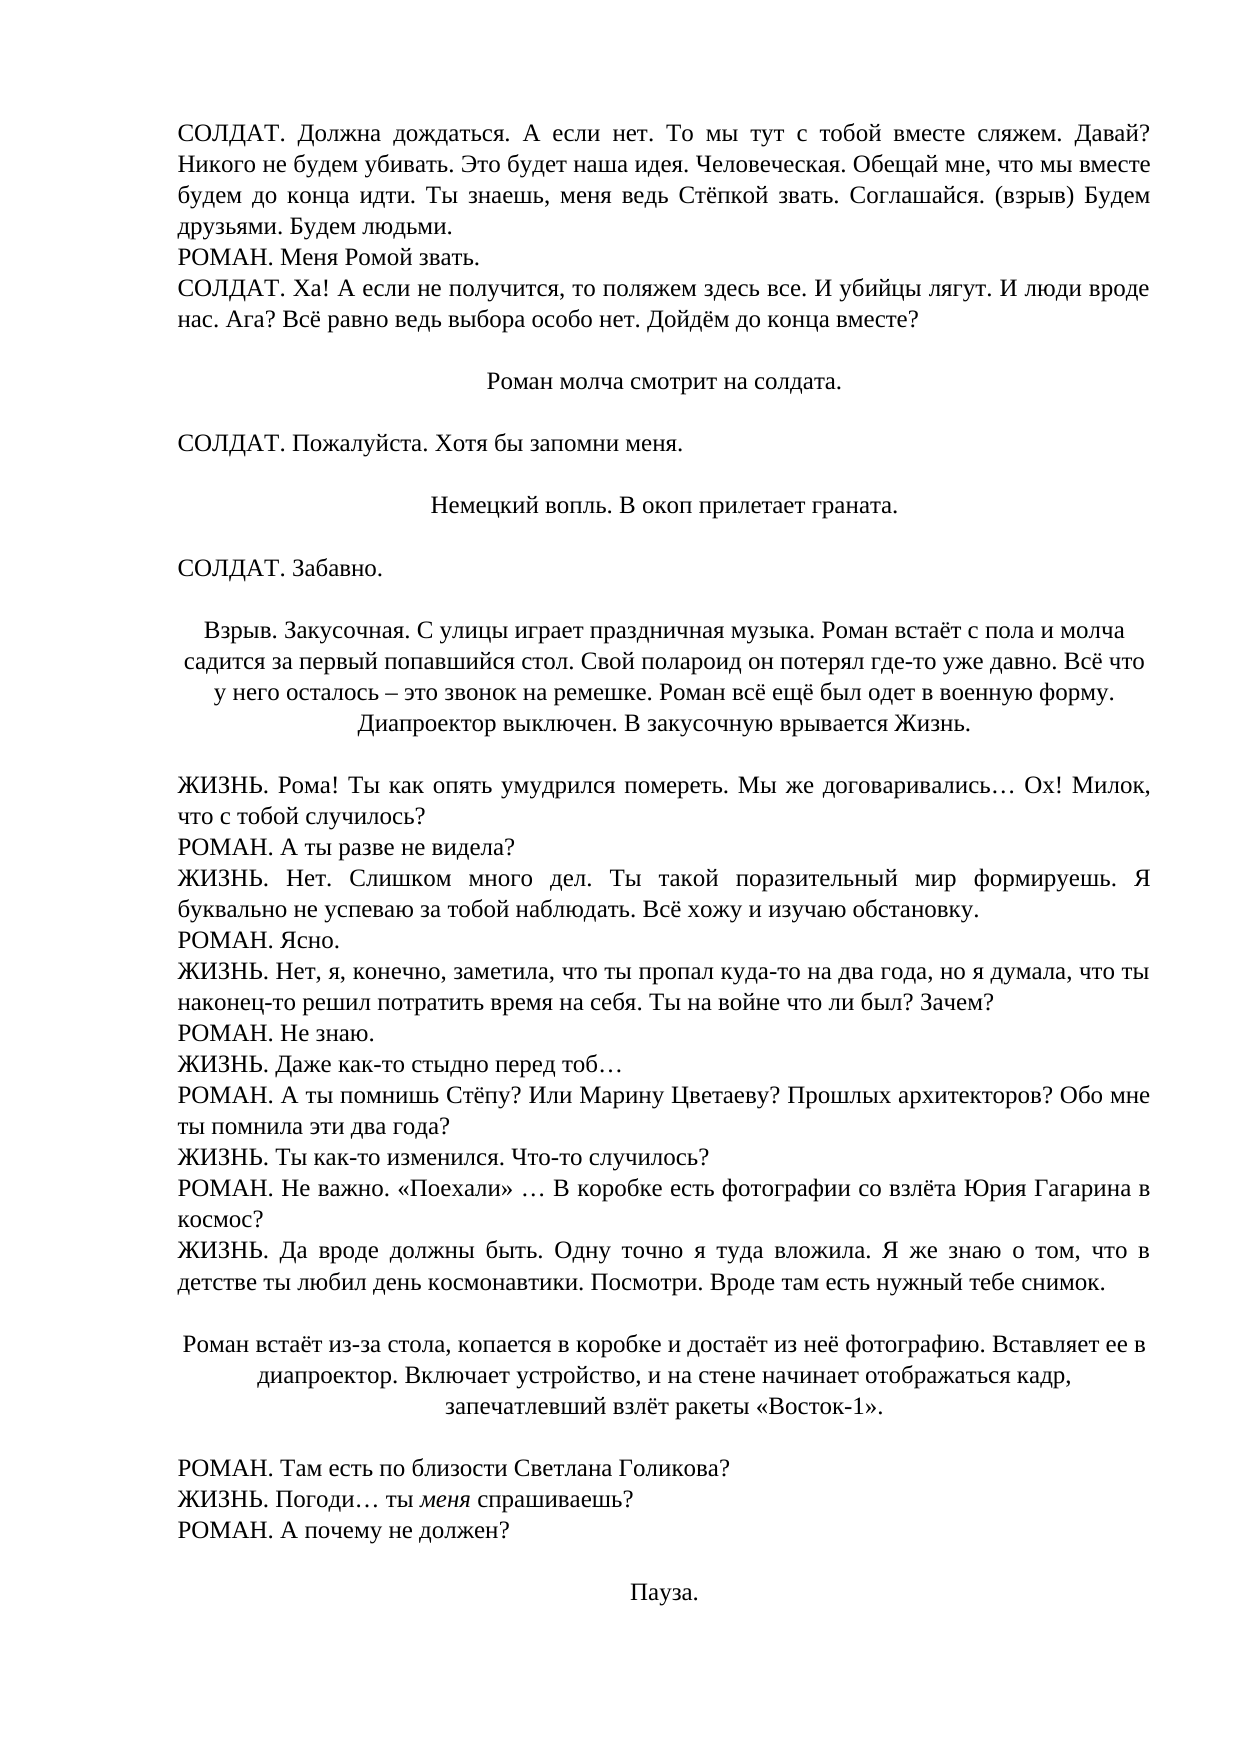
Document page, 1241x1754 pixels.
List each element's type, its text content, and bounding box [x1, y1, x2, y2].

text ЖИЗНЬ. Погоди… ты меня спрашиваешь? [177, 1484, 1152, 1513]
text РОМАН. Меня Ромой звать. [177, 242, 1152, 271]
text РОМАН. А ты помнишь Стёпу? Или Марину Цветаеву? Прошлых архитекторов? Обо мне ты помнила эти два года? [177, 1080, 1152, 1140]
text Роман встаёт из-за стола, копается в коробке и достаёт из неё фотографию. Вставляет ее в диапроектор. Включает устройство, и на стене начинает отображаться кадр, запечатлевший взлёт ракеты «Восток-1». [177, 1329, 1152, 1419]
text РОМАН. Не важно. «Поехали» … В коробке есть фотографии со взлёта Юрия Гагарина в космос? [177, 1173, 1152, 1233]
text СОЛДАТ. Должна дождаться. А если нет. То мы тут с тобой вместе сляжем. Давай? Никого не будем убивать. Это будет наша идея. Человеческая. Обещай мне, что мы вместе будем до конца идти. Ты знаешь, меня ведь Стёпкой звать. Соглашайся. (взрыв) Будем друзьями. Будем людьми. [177, 118, 1152, 240]
text Пауза. [177, 1577, 1152, 1606]
text ЖИЗНЬ. Нет, я, конечно, заметила, что ты пропал куда-то на два года, но я думала, что ты наконец-то решил потратить время на себя. Ты на войне что ли был? Зачем? [177, 956, 1152, 1016]
text Немецкий вопль. В окоп прилетает граната. [177, 491, 1152, 519]
text ЖИЗНЬ. Нет. Слишком много дел. Ты такой поразительный мир формируешь. Я буквально не успеваю за тобой наблюдать. Всё хожу и изучаю обстановку. [177, 863, 1152, 923]
text ЖИЗНЬ. Да вроде должны быть. Одну точно я туда вложила. Я же знаю о том, что в детстве ты любил день космонавтики. Посмотри. Вроде там есть нужный тебе снимок. [177, 1236, 1152, 1295]
text РОМАН. Не знаю. [177, 1018, 1152, 1047]
text ЖИЗНЬ. Рома! Ты как опять умудрился помереть. Мы же договаривались… Ох! Милок, что с тобой случилось? [177, 770, 1152, 830]
text РОМАН. Ясно. [177, 925, 1152, 954]
text СОЛДАТ. Пожалуйста. Хотя бы запомни меня. [177, 428, 1152, 457]
text ЖИЗНЬ. Даже как-то стыдно перед тоб… [177, 1049, 1152, 1078]
text РОМАН. Там есть по близости Светлана Голикова? [177, 1453, 1152, 1482]
text Взрыв. Закусочная. С улицы играет праздничная музыка. Роман встаёт с пола и молча садится за первый попавшийся стол. Свой полароид он потерял где-то уже давно. Всё что у него осталось – это звонок на ремешке. Роман всё ещё был одет в военную форму. Диапроектор выключен. В закусочную врывается Жизнь. [177, 615, 1152, 737]
text РОМАН. А ты разве не видела? [177, 832, 1152, 861]
text Роман молча смотрит на солдата. [177, 366, 1152, 395]
text ЖИЗНЬ. Ты как-то изменился. Что-то случилось? [177, 1142, 1152, 1171]
text СОЛДАТ. Ха! А если не получится, то поляжем здесь все. И убийцы лягут. И люди вроде нас. Ага? Всё равно ведь выбора особо нет. Дойдём до конца вместе? [177, 273, 1152, 333]
text РОМАН. А почему не должен? [177, 1515, 1152, 1544]
text СОЛДАТ. Забавно. [177, 553, 1152, 581]
